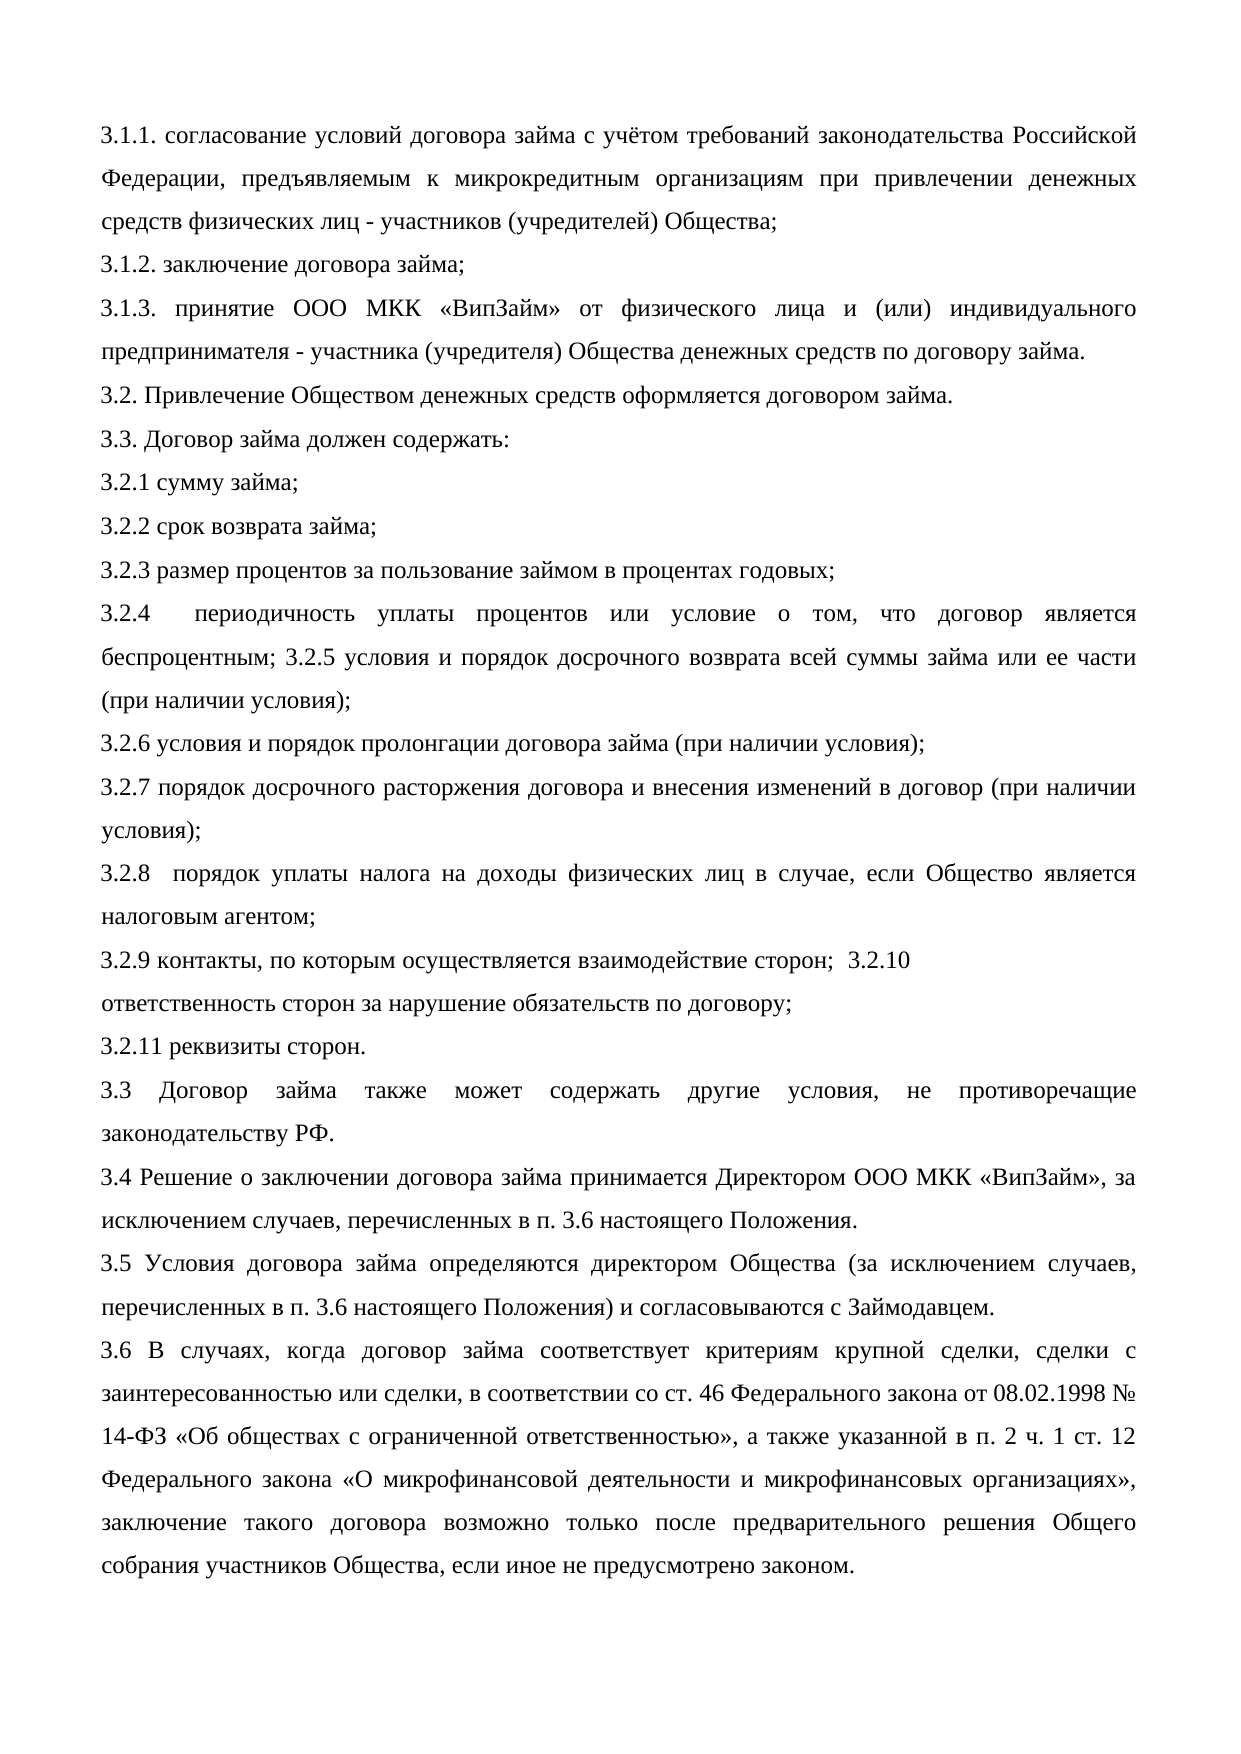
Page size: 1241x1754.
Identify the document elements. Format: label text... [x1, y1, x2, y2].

text 3.2.9 контакты, по которым осуществляется взаимодействие сторон; 3.2.10 ответственность сторон за нарушение обязательств по договору; [100, 945, 911, 1017]
text 3.4 Решение о заключении договора займа принимается Директором ООО МКК «ВипЗайм», за исключением случаев, перечисленных в п. 3.6 настоящего Положения. [100, 1162, 1137, 1234]
text 3.2.3 размер процентов за пользование займом в процентах годовых; [100, 555, 1137, 583]
text 3.3 Договор займа также может содержать другие условия, не противоречащие законодательству РФ. [100, 1075, 1137, 1147]
text 3.3. Договор займа должен содержать: [100, 424, 1137, 452]
text 3.6 В случаях, когда договор займа соответствует критериям крупной сделки, сделки с заинтересованностью или сделки, в соответствии со ст. 46 Федерального закона от 08.02.1998 № 14-ФЗ «Об обществах с ограниченной ответственностью», а также указанной в п. 2 ч. 1 ст. 12 Федерального закона «О микрофинансовой деятельности и микрофинансовых организациях», заключение такого договора возможно только после предварительного решения Общего собрания участников Общества, если иное не предусмотрено законом. [100, 1335, 1137, 1579]
text 3.2.11 реквизиты сторон. [100, 1031, 1137, 1060]
text 3.1.3. принятие ООО МКК «ВипЗайм» от физического лица и (или) индивидуального предпринимателя - участника (учредителя) Общества денежных средств по договору займа. [100, 293, 1137, 365]
text 3.2.4 периодичность уплаты процентов или условие о том, что договор является беспроцентным; 3.2.5 условия и порядок досрочного возврата всей суммы займа или ее части (при наличии условия); [100, 598, 1137, 713]
text 3.2.1 сумму займа; [100, 467, 1137, 496]
text 3.2. Привлечение Обществом денежных средств оформляется договором займа. [100, 380, 1137, 408]
text 3.1.2. заключение договора займа; [100, 249, 1137, 278]
text 3.2.7 порядок досрочного расторжения договора и внесения изменений в договор (при наличии условия); [100, 772, 1137, 844]
text 3.2.8 порядок уплаты налога на доходы физических лиц в случае, если Общество является налоговым агентом; [100, 858, 1137, 930]
text 3.1.1. согласование условий договора займа с учётом требований законодательства Российской Федерации, предъявляемым к микрокредитным организациям при привлечении денежных средств физических лиц - участников (учредителей) Общества; [100, 120, 1137, 235]
text 3.5 Условия договора займа определяются директором Общества (за исключением случаев, перечисленных в п. 3.6 настоящего Положения) и согласовываются с Займодавцем. [100, 1248, 1137, 1320]
text 3.2.2 срок возврата займа; [100, 511, 1137, 540]
text 3.2.6 условия и порядок пролонгации договора займа (при наличии условия); [100, 728, 1137, 757]
